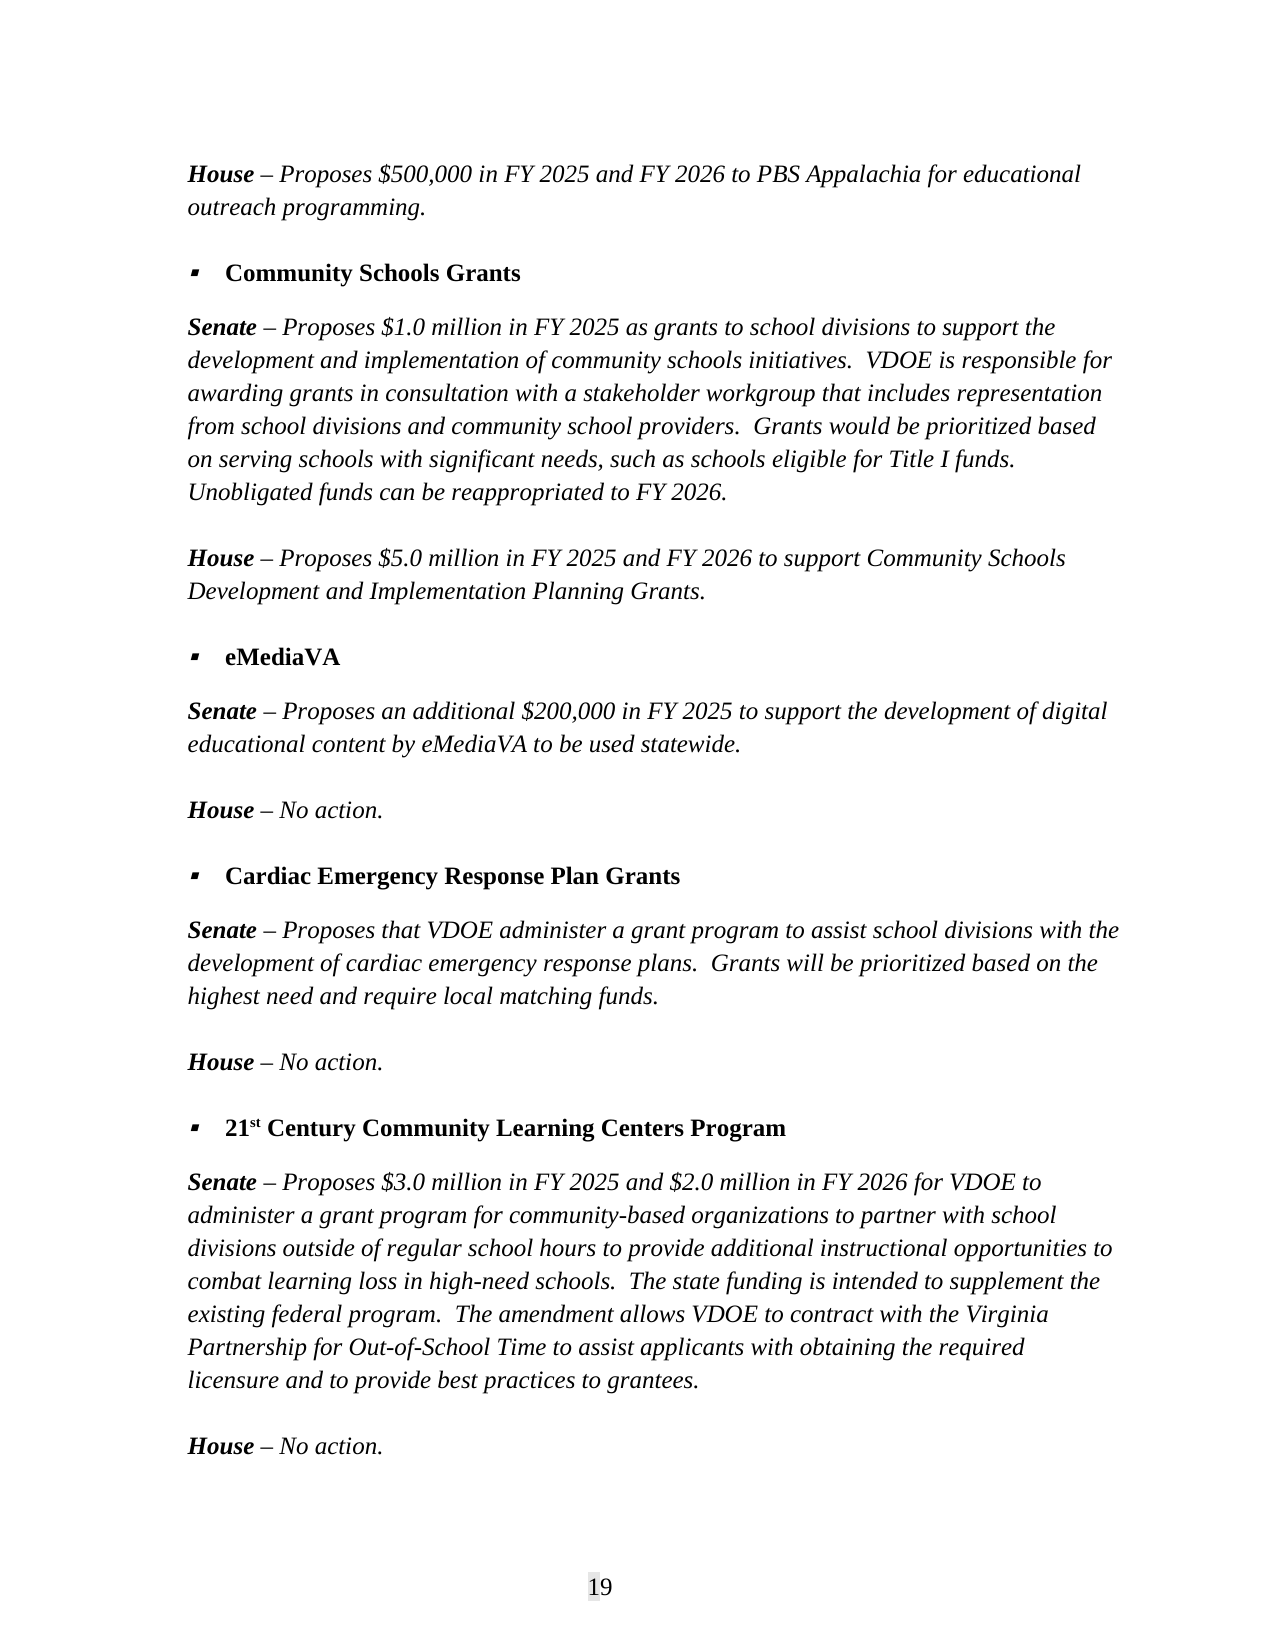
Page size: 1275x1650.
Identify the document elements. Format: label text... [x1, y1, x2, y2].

text House – Proposes $500,000 in FY 2025 and FY 2026 to PBS Appalachia for educational outreach programming. [187, 159, 1125, 221]
list eMediaVA [187, 642, 1125, 671]
text Senate – Proposes $1.0 million in FY 2025 as grants to school divisions to support the development and implementation of community schools initiatives. VDOE is responsible for awarding grants in consultation with a stakeholder workgroup that includes representation from school divisions and community school providers. Grants would be prioritized based on serving schools with significant needs, such as schools eligible for Title I funds. Unobligated funds can be reappropriated to FY 2026. [187, 312, 1125, 506]
list 21st Century Community Learning Centers Program [187, 1113, 1125, 1142]
text House – Proposes $5.0 million in FY 2025 and FY 2026 to support Community Schools Development and Implementation Planning Grants. [187, 543, 1125, 605]
text House – No action. [187, 795, 1125, 824]
text Senate – Proposes that VDOE administer a grant program to assist school divisions with the development of cardiac emergency response plans. Grants will be prioritized based on the highest need and require local matching funds. [187, 915, 1125, 1010]
text House – No action. [187, 1431, 1125, 1460]
text House – No action. [187, 1047, 1125, 1076]
text Senate – Proposes $3.0 million in FY 2025 and $2.0 million in FY 2026 for VDOE to administer a grant program for community-based organizations to partner with school divisions outside of regular school hours to provide additional instructional opportunities to combat learning loss in high-need schools. The state funding is intended to supplement the existing federal program. The amendment allows VDOE to contract with the Virginia Partnership for Out-of-School Time to assist applicants with obtaining the required licensure and to provide best practices to grantees. [187, 1167, 1125, 1394]
list Cardiac Emergency Response Plan Grants [187, 861, 1125, 890]
list Community Schools Grants [187, 258, 1125, 287]
text Senate – Proposes an additional $200,000 in FY 2025 to support the development of digital educational content by eMediaVA to be used statewide. [187, 696, 1125, 758]
